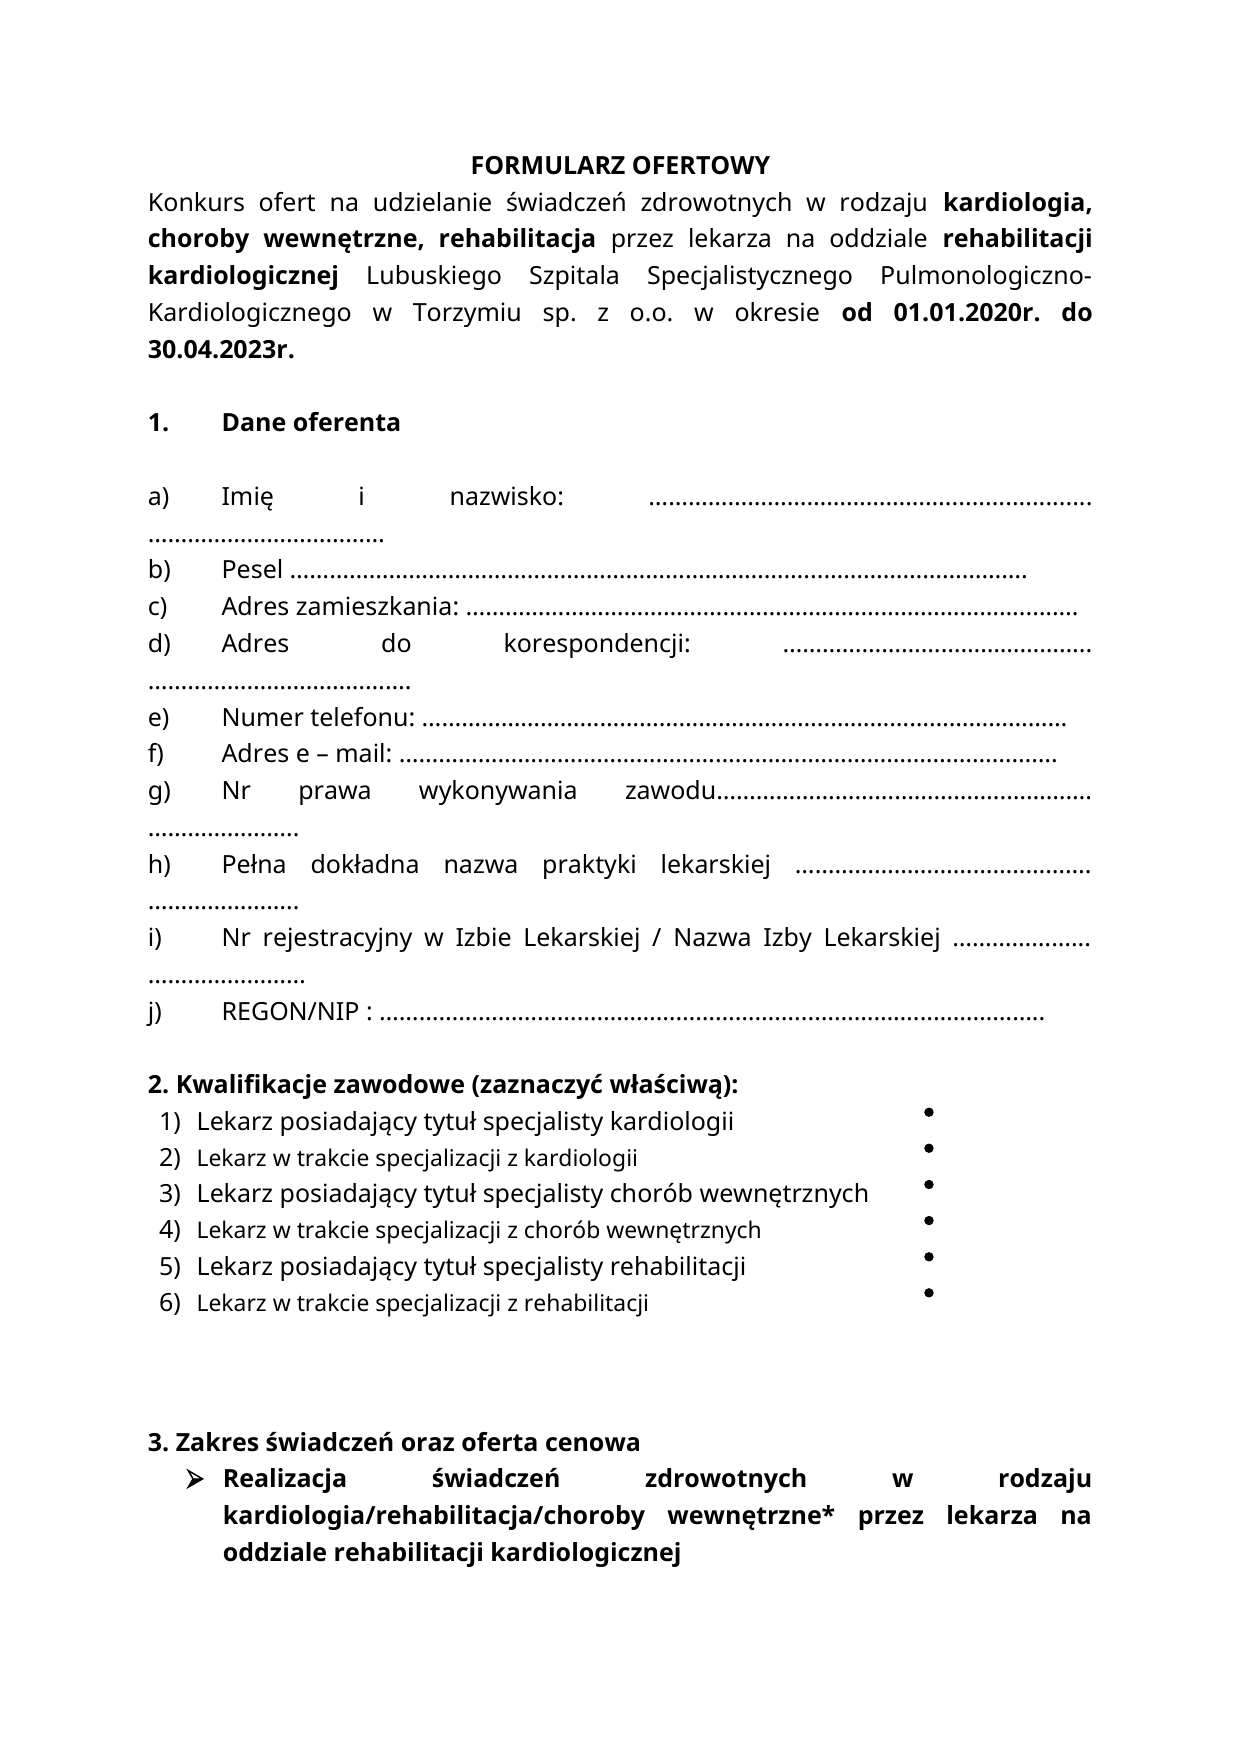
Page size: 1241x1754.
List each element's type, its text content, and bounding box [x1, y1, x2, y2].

table_header Lekarz posiadający tytuł specjalisty kardiologii [148, 1104, 913, 1140]
text c) Adres zamieszkania: …………………………………………………………………………..……. [148, 589, 1093, 623]
table_cell [913, 1140, 1092, 1176]
text a) Imię i nazwisko: ………………………………………......................……………………………… [148, 478, 1093, 549]
text Konkurs ofert na udzielanie świadczeń zdrowotnych w rodzaju kardiologia, choroby wewnętrzne, rehabilitacja przez lekarza na oddziale rehabilitacji kardiologicznej Lubuskiego Szpitala Specjalistycznego Pulmonologiczno-Kardiologicznego w Torzymiu sp. z o.o. w okresie od 01.01.2020r. do 30.04.2023r. [148, 184, 1093, 366]
list Realizacja świadczeń zdrowotnych w rodzaju kardiologia/rehabilitacja/choroby wewnętrzne* przez lekarza na oddziale rehabilitacji kardiologicznej [185, 1461, 1093, 1569]
text g) Nr prawa wykonywania zawodu……………………………………..………….………………….. [148, 773, 1093, 843]
table_cell Lekarz posiadający tytuł specjalisty rehabilitacji [148, 1248, 913, 1284]
table_cell [913, 1248, 1092, 1284]
text b) Pesel ……………………………………………………………………...…………………………. [148, 552, 1093, 586]
table_cell Lekarz w trakcie specjalizacji z kardiologii [148, 1140, 913, 1176]
text f) Adres e – mail: ……………………………………………………..…………….…………………. [148, 736, 1093, 770]
text d) Adres do korespondencji: ………………………………………..…………………………………. [148, 626, 1093, 696]
text j) REGON/NIP : ………………………………………………………...……………...…………….. [148, 993, 1093, 1027]
table_cell Lekarz w trakcie specjalizacji z rehabilitacji [148, 1284, 913, 1321]
text e) Numer telefonu: ……………………………………………………..……………………………… [148, 699, 1093, 733]
table_header [913, 1104, 1092, 1140]
text 3. Zakres świadczeń oraz oferta cenowa [148, 1424, 1093, 1458]
table_cell Lekarz w trakcie specjalizacji z chorób wewnętrznych [148, 1212, 913, 1248]
table_cell Lekarz posiadający tytuł specjalisty chorób wewnętrznych [148, 1176, 913, 1212]
table_cell [913, 1284, 1092, 1321]
text 2. Kwalifikacje zawodowe (zaznaczyć właściwą): [148, 1067, 1093, 1101]
text FORMULARZ OFERTOWY [148, 148, 1093, 182]
text h) Pełna dokładna nazwa praktyki lekarskiej ……………………………..……….………………….. [148, 846, 1093, 917]
table_cell [913, 1212, 1092, 1248]
text i) Nr rejestracyjny w Izbie Lekarskiej / Nazwa Izby Lekarskiej ………………...…………………… [148, 920, 1093, 991]
text 1. Dane oferenta [148, 405, 1093, 439]
table_cell [913, 1176, 1092, 1212]
